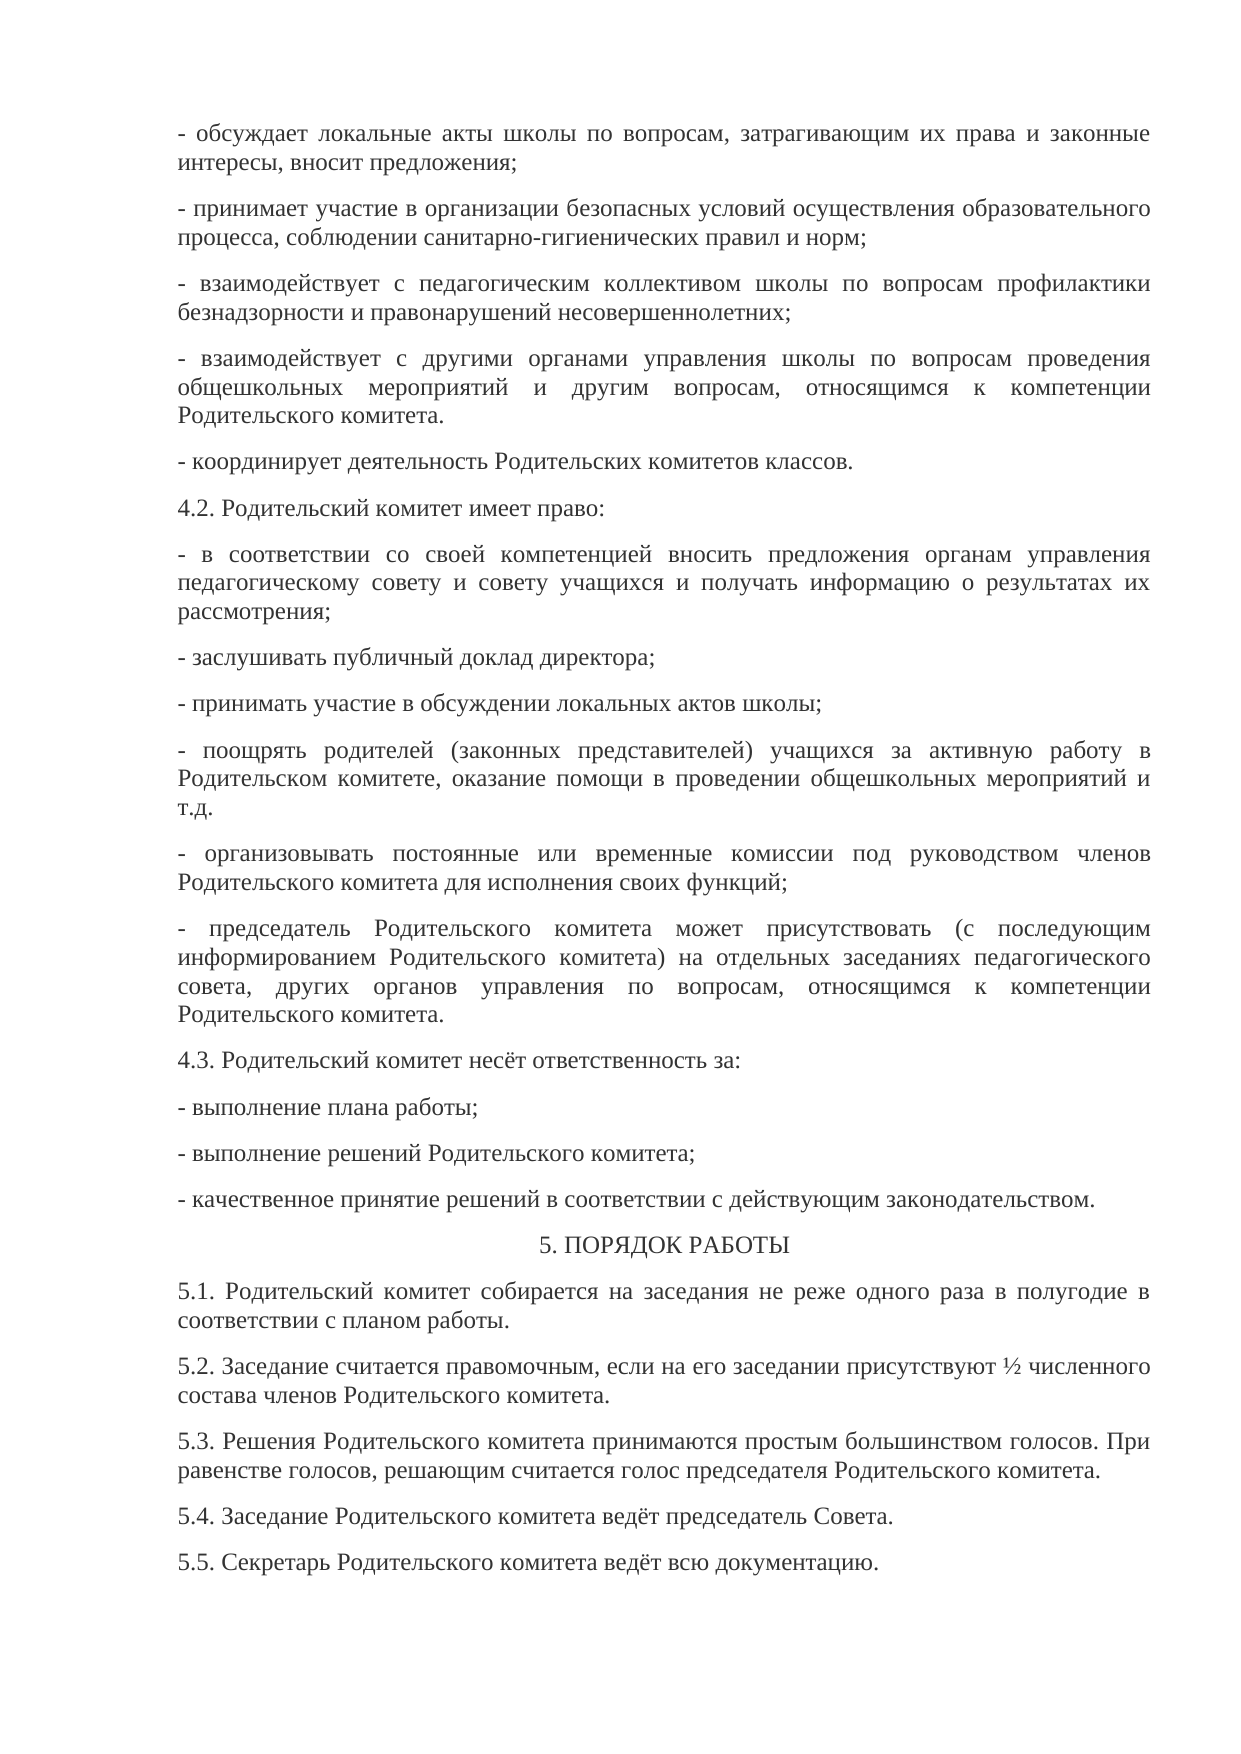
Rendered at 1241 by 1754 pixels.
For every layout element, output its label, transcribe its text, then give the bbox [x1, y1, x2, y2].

text - поощрять родителей (законных представителей) учащихся за активную работу в Родительском комитете, оказание помощи в проведении общешкольных мероприятий и т.д. [177, 735, 1152, 821]
text - принимает участие в организации безопасных условий осуществления образовательного процесса, соблюдении санитарно-гигиенических правил и норм; [177, 193, 1152, 251]
text - координирует деятельность Родительских комитетов классов. [177, 446, 1152, 475]
text 5.1. Родительский комитет собирается на заседания не реже одного раза в полугодие в соответствии с планом работы. [177, 1276, 1152, 1334]
text - взаимодействует с другими органами управления школы по вопросам проведения общешкольных мероприятий и другим вопросам, относящимся к компетенции Родительского комитета. [177, 343, 1152, 429]
text 5.2. Заседание считается правомочным, если на его заседании присутствуют ½ численного состава членов Родительского комитета. [177, 1351, 1152, 1409]
text - выполнение решений Родительского комитета; [177, 1138, 1152, 1167]
text - взаимодействует с педагогическим коллективом школы по вопросам профилактики безнадзорности и правонарушений несовершеннолетних; [177, 268, 1152, 325]
text - обсуждает локальные акты школы по вопросам, затрагивающим их права и законные интересы, вносит предложения; [177, 118, 1152, 176]
text 4.3. Родительский комитет несёт ответственность за: [177, 1046, 1152, 1074]
text - принимать участие в обсуждении локальных актов школы; [177, 688, 1152, 717]
text - выполнение плана работы; [177, 1092, 1152, 1121]
text - в соответствии со своей компетенцией вносить предложения органам управления педагогическому совету и совету учащихся и получать информацию о результатах их рассмотрения; [177, 539, 1152, 625]
text 5. ПОРЯДОК РАБОТЫ [177, 1230, 1152, 1259]
text - качественное принятие решений в соответствии с действующим законодательством. [177, 1184, 1152, 1213]
text 5.5. Секретарь Родительского комитета ведёт всю документацию. [177, 1547, 1152, 1576]
text 4.2. Родительский комитет имеет право: [177, 493, 1152, 521]
text - организовывать постоянные или временные комиссии под руководством членов Родительского комитета для исполнения своих функций; [177, 838, 1152, 896]
text - председатель Родительского комитета может присутствовать (с последующим информированием Родительского комитета) на отдельных заседаниях педагогического совета, других органов управления по вопросам, относящимся к компетенции Родительского комитета. [177, 913, 1152, 1028]
text 5.4. Заседание Родительского комитета ведёт председатель Совета. [177, 1501, 1152, 1530]
text 5.3. Решения Родительского комитета принимаются простым большинством голосов. При равенстве голосов, решающим считается голос председателя Родительского комитета. [177, 1426, 1152, 1484]
text - заслушивать публичный доклад директора; [177, 642, 1152, 671]
